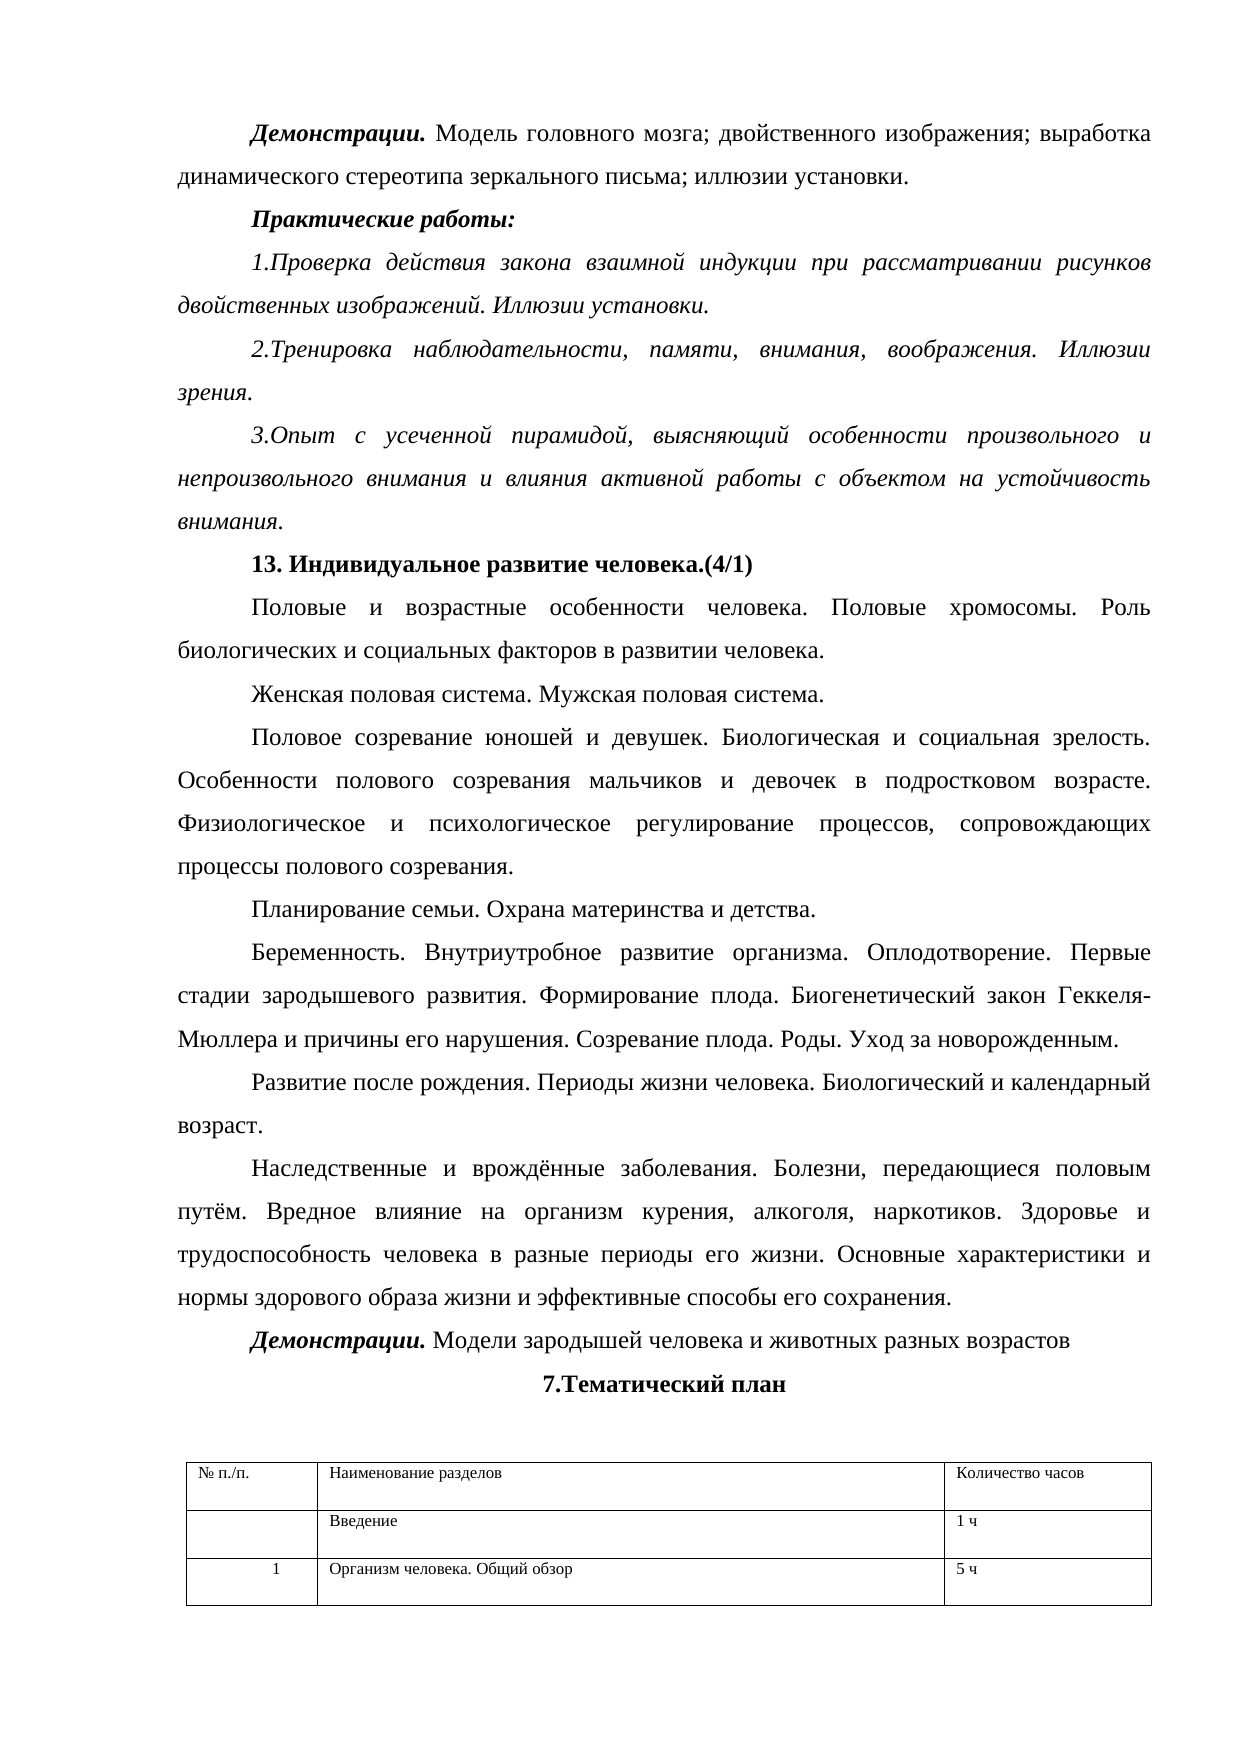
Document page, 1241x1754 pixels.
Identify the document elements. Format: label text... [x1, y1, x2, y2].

table_cell Введение [318, 1511, 944, 1558]
table_cell Организм человека. Общий обзор [318, 1559, 944, 1605]
table_cell 1 [187, 1559, 317, 1605]
table_header Наименование разделов [318, 1463, 944, 1510]
text 7.Тематический план [177, 1369, 1152, 1397]
text Демонстрации. Модели зародышей человека и животных разных возрастов [177, 1326, 1152, 1354]
table_cell 5 ч [945, 1559, 1151, 1605]
text Беременность. Внутриутробное развитие организма. Оплодотворение. Первые стадии зародышевого развития. Формирование плода. Биогенетический закон Геккеля-Мюллера и причины его нарушения. Созревание плода. Роды. Уход за новорожденным. [177, 937, 1152, 1052]
text Практические работы: [177, 204, 1152, 233]
text Планирование семьи. Охрана материнства и детства. [177, 894, 1152, 923]
text 2.Тренировка наблюдательности, памяти, внимания, воображения. Иллюзии зрения. [177, 334, 1152, 406]
table_header Количество часов [945, 1463, 1151, 1510]
text 1.Проверка действия закона взаимной индукции при рассматривании рисунков двойственных изображений. Иллюзии установки. [177, 247, 1152, 319]
text Развитие после рождения. Периоды жизни человека. Биологический и календарный возраст. [177, 1067, 1152, 1139]
table_cell 1 ч [945, 1511, 1151, 1558]
text Наследственные и врождённые заболевания. Болезни, передающиеся половым путём. Вредное влияние на организм курения, алкоголя, наркотиков. Здоровье и трудоспособность человека в разные периоды его жизни. Основные характеристики и нормы здорового образа жизни и эффективные способы его сохранения. [177, 1153, 1152, 1311]
text 13. Индивидуальное развитие человека.(4/1) [177, 549, 1152, 578]
text 3.Опыт с усеченной пирамидой, выясняющий особенности произвольного и непроизвольного внимания и влияния активной работы с объектом на устойчивость внимания. [177, 420, 1152, 535]
text Женская половая система. Мужская половая система. [177, 679, 1152, 707]
table_header № п./п. [187, 1463, 317, 1510]
table_cell [187, 1511, 317, 1558]
text Половые и возрастные особенности человека. Половые хромосомы. Роль биологических и социальных факторов в развитии человека. [177, 592, 1152, 664]
text Половое созревание юношей и девушек. Биологическая и социальная зрелость. Особенности полового созревания мальчиков и девочек в подростковом возрасте. Физиологическое и психологическое регулирование процессов, сопровождающих процессы полового созревания. [177, 722, 1152, 880]
text Демонстрации. Модель головного мозга; двойственного изображения; выработка динамического стереотипа зеркального письма; иллюзии установки. [177, 118, 1152, 190]
